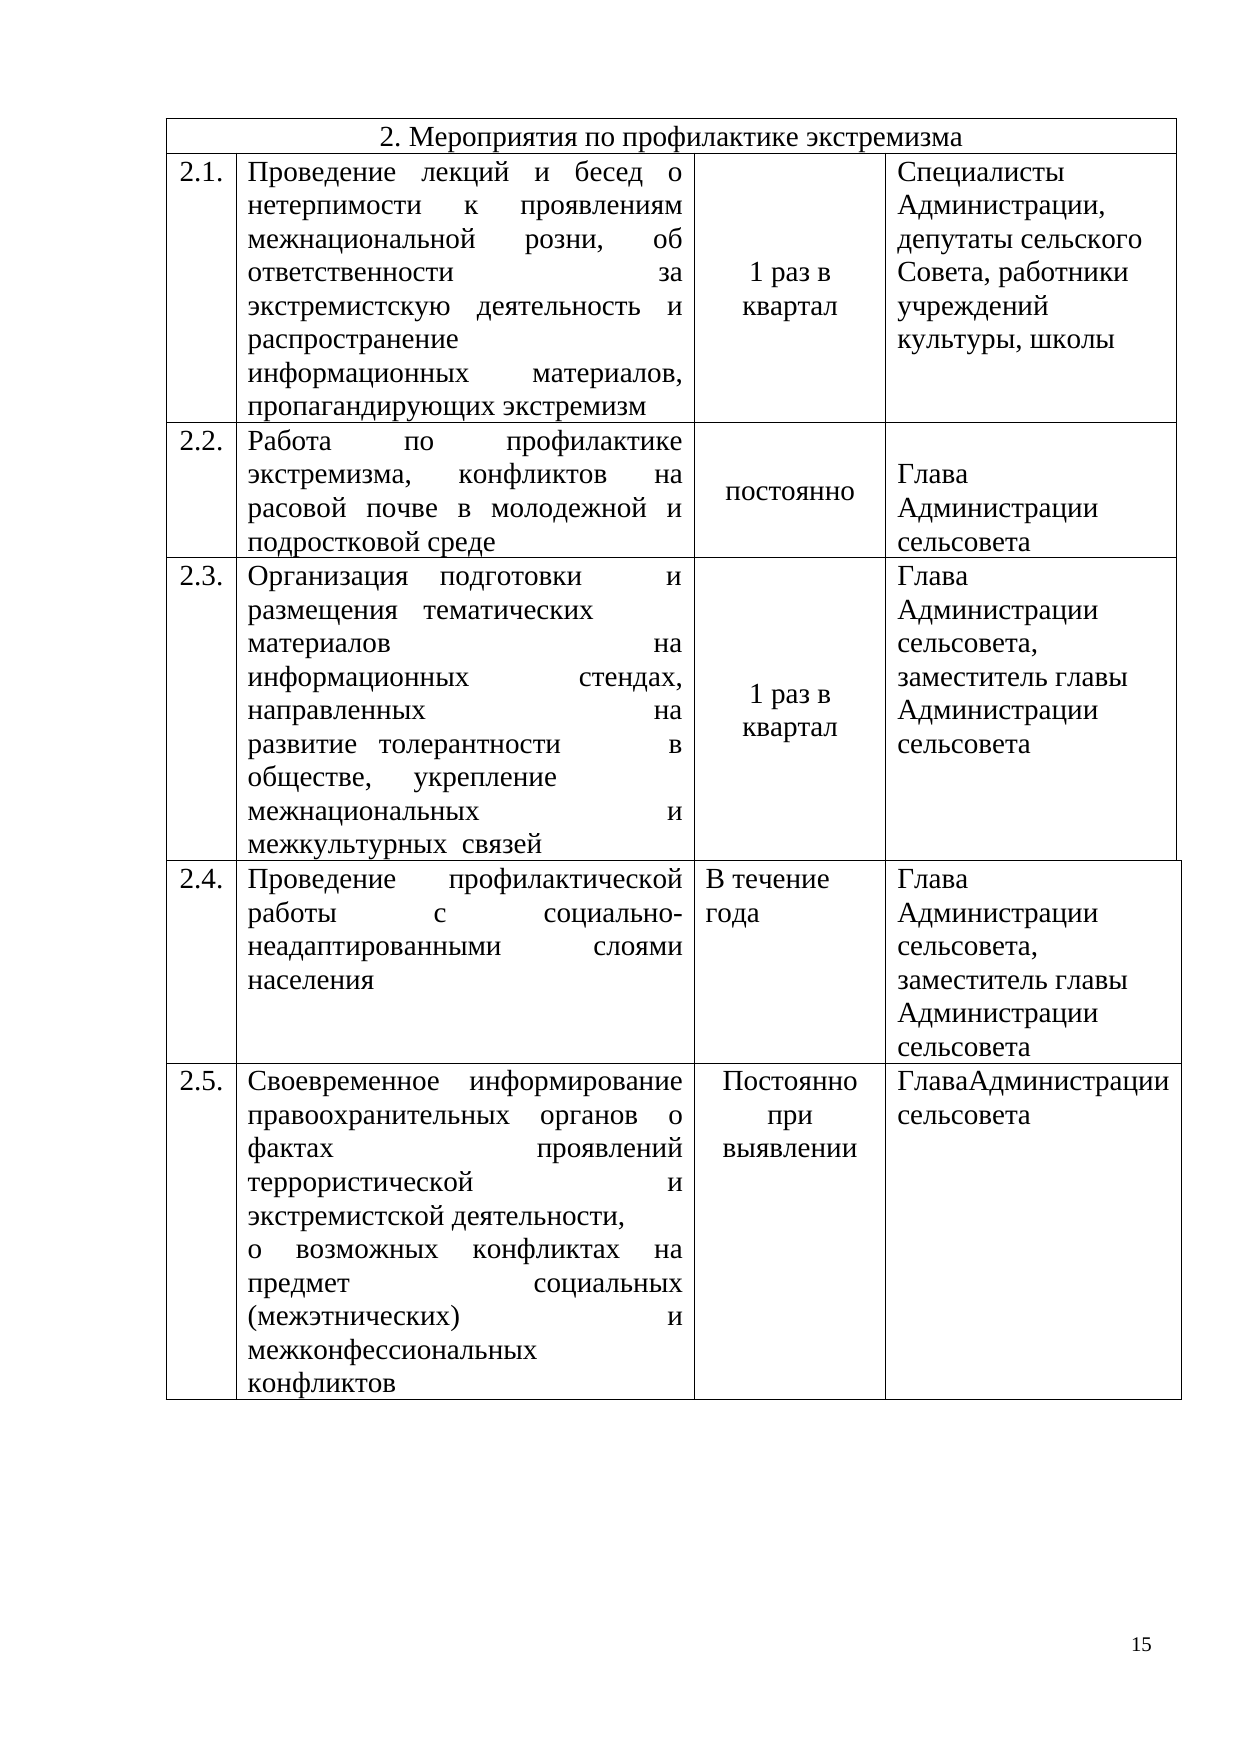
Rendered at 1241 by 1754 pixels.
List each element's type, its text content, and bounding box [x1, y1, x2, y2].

table_cell Проведение профилактической работы с социально-неадаптированными слоями населения [237, 861, 694, 1062]
table_cell ГлаваАдминистрации сельсовета [886, 1064, 1181, 1399]
table_cell Своевременное информирование правоохранительных органов о фактах проявлений террористической и экстремистской деятельности, о возможных конфликтах на предмет социальных (межэтнических) и межконфессиональных конфликтов [237, 1064, 694, 1399]
table_cell Глава Администрации сельсовета [886, 423, 1176, 557]
table_cell 2. Мероприятия по профилактике экстремизма [167, 119, 1176, 153]
table_cell Специалисты Администрации, депутаты сельского Совета, работники учреждений культуры, школы [886, 154, 1176, 422]
table_cell 2.1. [167, 154, 236, 422]
table_cell 1 раз в квартал [695, 154, 885, 422]
table_cell 2.2. [167, 423, 236, 557]
table_cell Организация подготовки и размещения тематических материалов на информационных стендах, направленных на развитие толерантности в обществе, укрепление межнациональных и межкультурных связей [237, 558, 694, 860]
table_cell 1 раз в квартал [695, 558, 885, 860]
table_cell Глава Администрации сельсовета, заместитель главы Администрации сельсовета [886, 861, 1181, 1062]
table_cell 2.3. [167, 558, 236, 860]
table_cell постоянно [695, 423, 885, 557]
table_cell В течение года [695, 861, 885, 1062]
table_cell Постоянно при выявлении [695, 1064, 885, 1399]
table_cell 2.5. [167, 1064, 236, 1399]
table_cell Проведение лекций и бесед о нетерпимости к проявлениям межнациональной розни, об ответственности за экстремистскую деятельность и распространение информационных материалов, пропагандирующих экстремизм [237, 154, 694, 422]
table_cell 2.4. [167, 861, 236, 1062]
table_cell Работа по профилактике экстремизма, конфликтов на расовой почве в молодежной и подростковой среде [237, 423, 694, 557]
table_cell Глава Администрации сельсовета, заместитель главы Администрации сельсовета [886, 558, 1176, 860]
